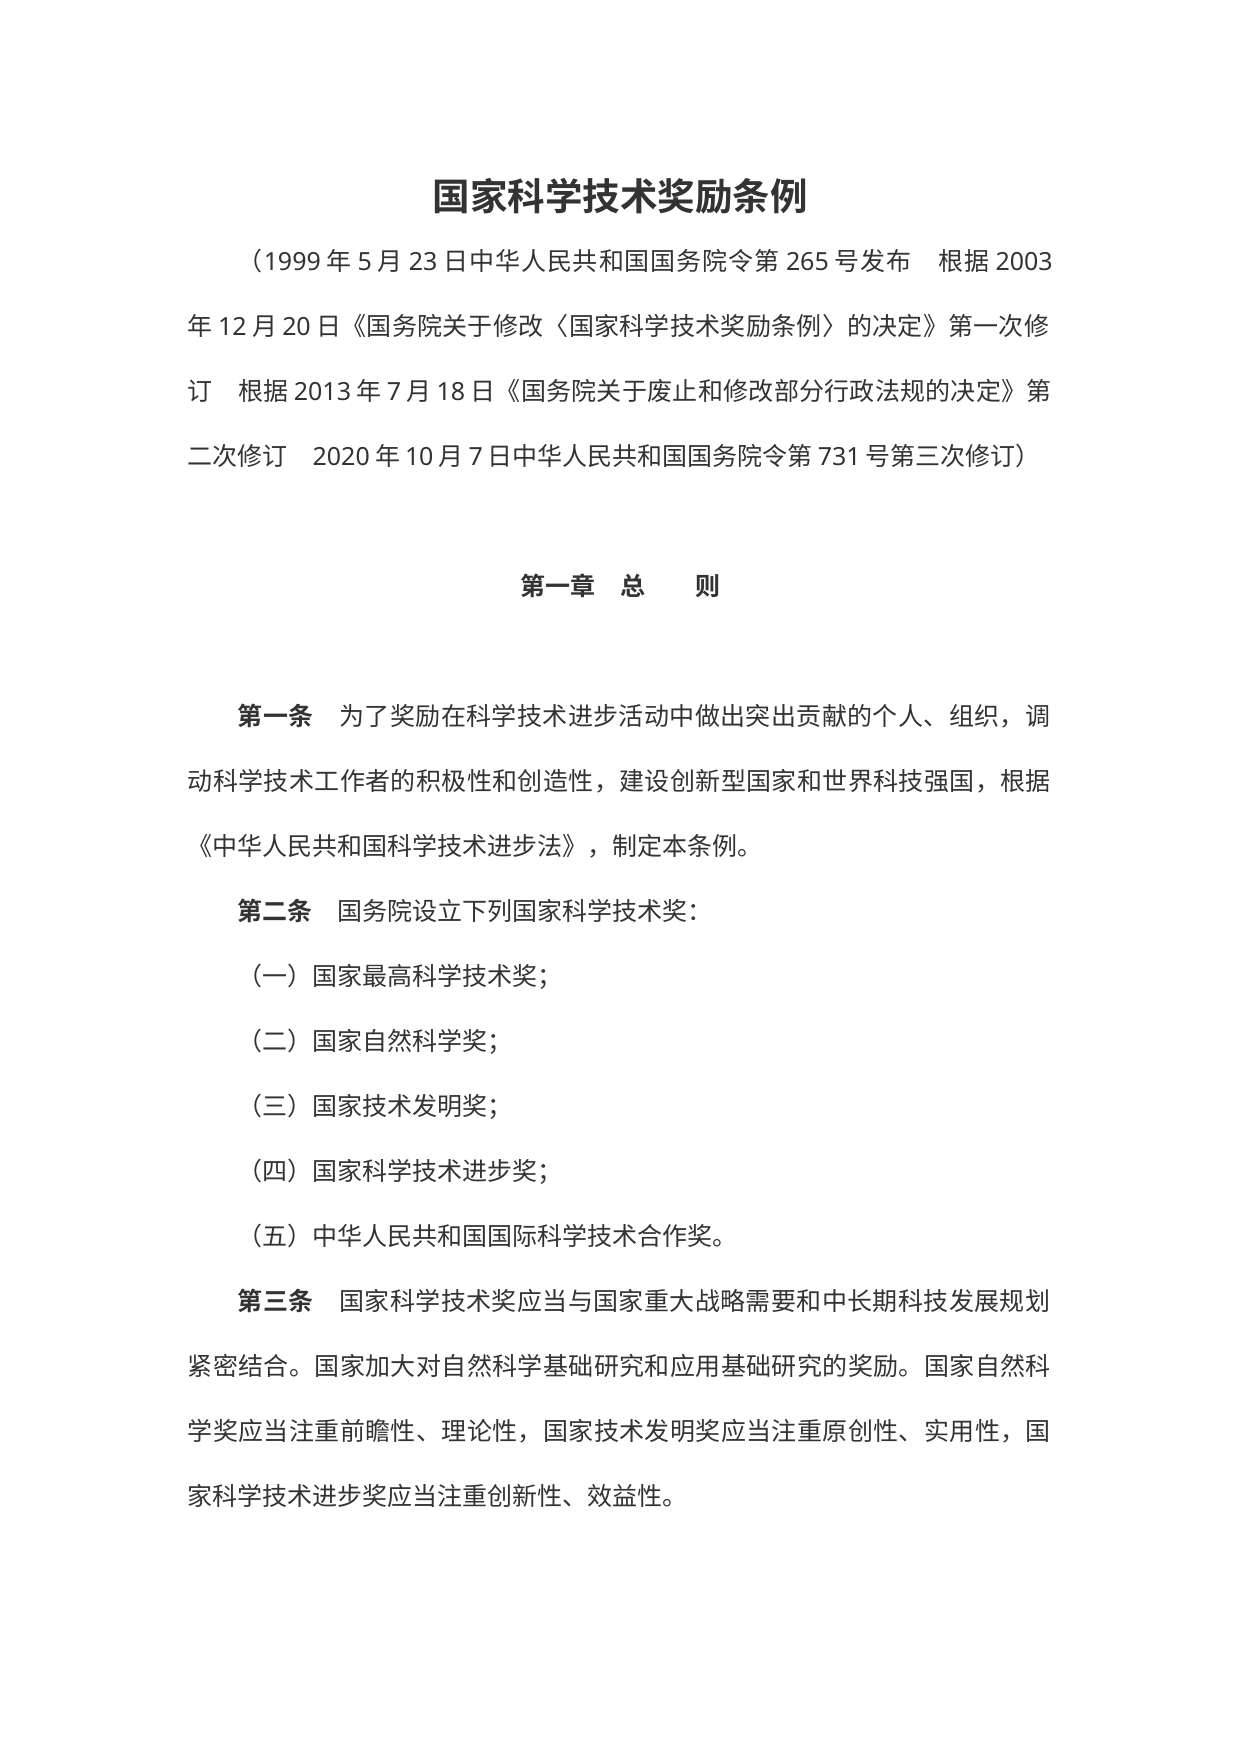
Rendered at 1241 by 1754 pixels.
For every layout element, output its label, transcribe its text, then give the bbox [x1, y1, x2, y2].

text 国家科学技术奖励条例 [187, 162, 1053, 227]
text （二）国家自然科学奖； [187, 1007, 1053, 1072]
text 第一章 总 则 [187, 552, 1053, 617]
text （一）国家最高科学技术奖； [187, 942, 1053, 1007]
text （1999年5月23日中华人民共和国国务院令第265号发布 根据2003年12月20日《国务院关于修改〈国家科学技术奖励条例〉的决定》第一次修订 根据2013年7月18日《国务院关于废止和修改部分行政法规的决定》第二次修订 2020年10月7日中华人民共和国国务院令第731号第三次修订） [187, 227, 1053, 487]
text 第一条 为了奖励在科学技术进步活动中做出突出贡献的个人、组织，调动科学技术工作者的积极性和创造性，建设创新型国家和世界科技强国，根据《中华人民共和国科学技术进步法》，制定本条例。 [187, 682, 1053, 877]
text 第三条 国家科学技术奖应当与国家重大战略需要和中长期科技发展规划紧密结合。国家加大对自然科学基础研究和应用基础研究的奖励。国家自然科学奖应当注重前瞻性、理论性，国家技术发明奖应当注重原创性、实用性，国家科学技术进步奖应当注重创新性、效益性。 [187, 1267, 1053, 1527]
text （三）国家技术发明奖； [187, 1072, 1053, 1137]
text （四）国家科学技术进步奖； [187, 1137, 1053, 1202]
text （五）中华人民共和国国际科学技术合作奖。 [187, 1202, 1053, 1267]
text 第二条 国务院设立下列国家科学技术奖： [187, 877, 1053, 942]
